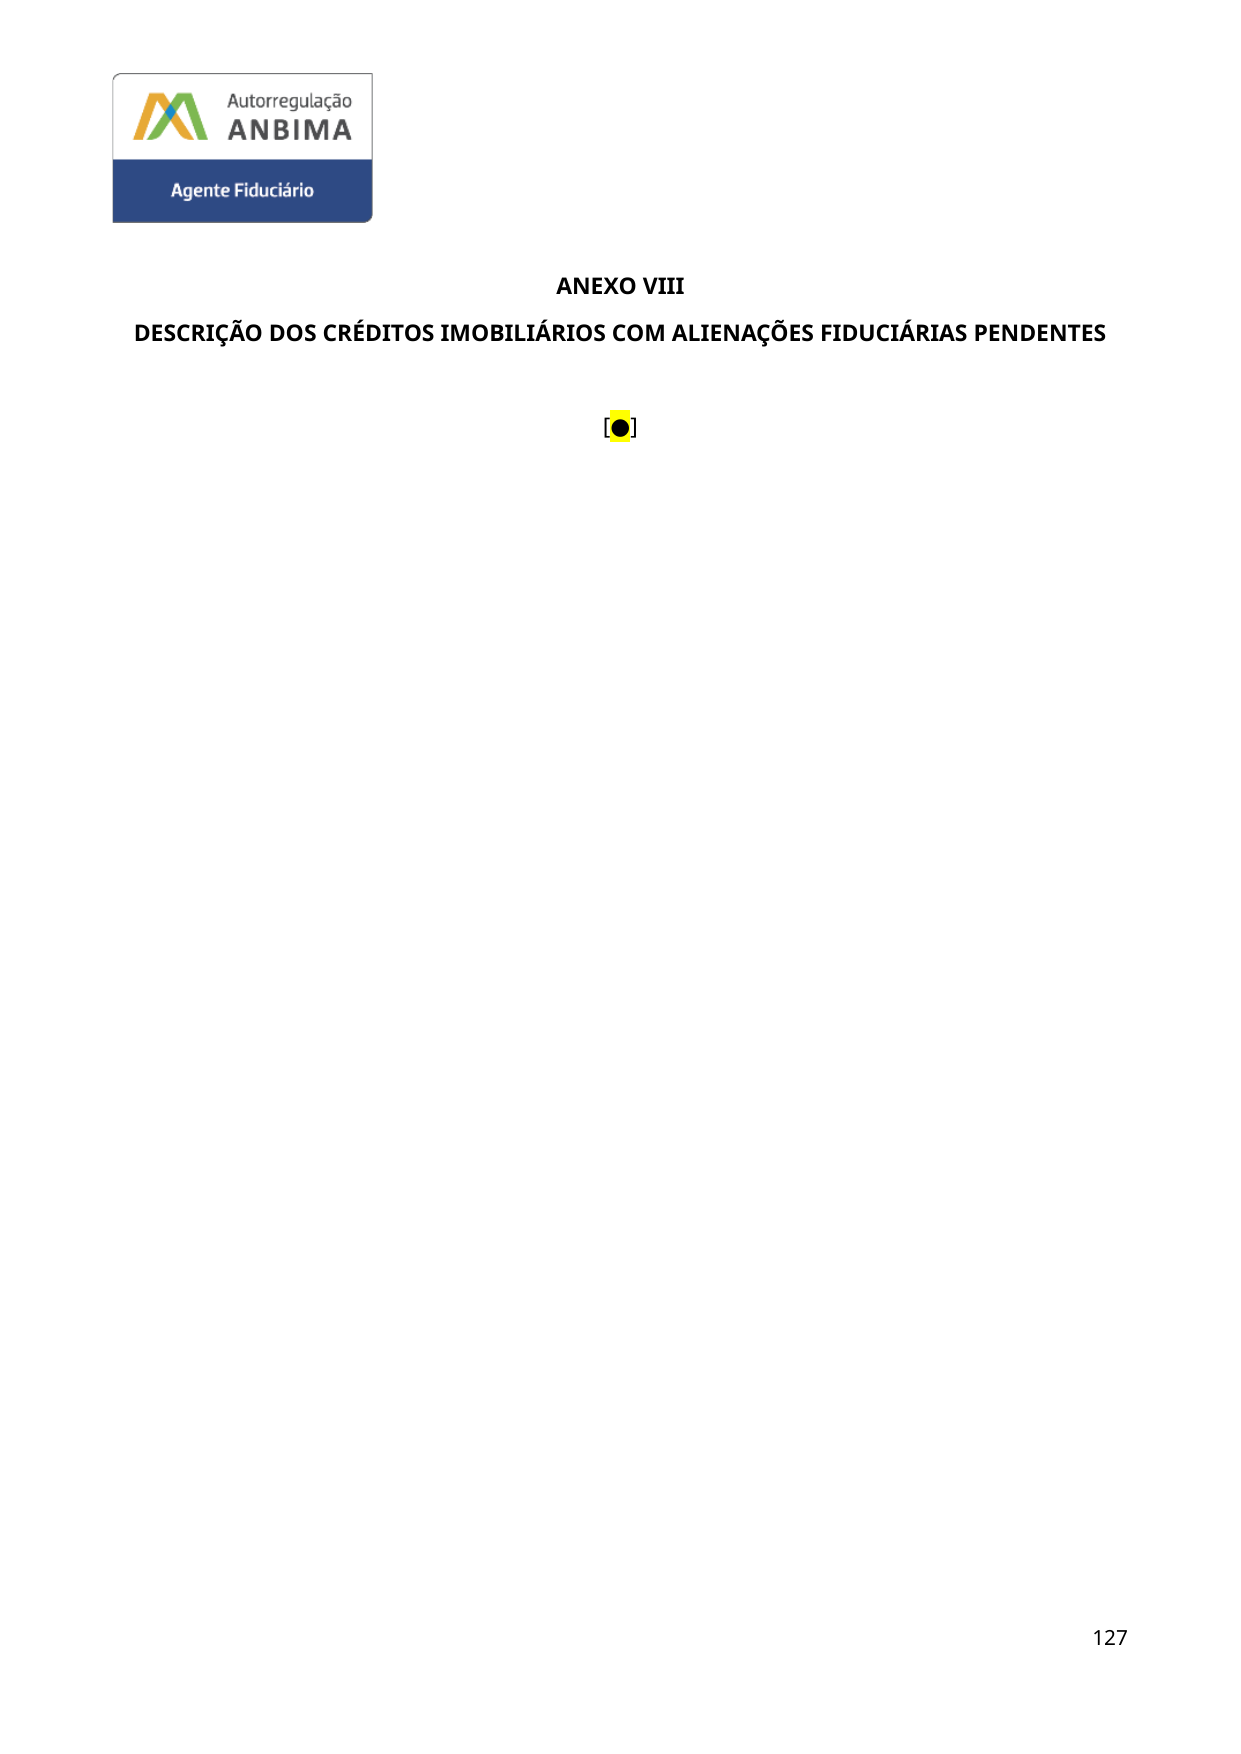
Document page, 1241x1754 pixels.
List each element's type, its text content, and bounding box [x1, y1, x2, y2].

text DESCRIÇÃO DOS CRÉDITOS IMOBILIÁRIOS COM ALIENAÇÕES FIDUCIÁRIAS PENDENTES [112, 317, 1128, 348]
text ANEXO VIII [112, 270, 1128, 301]
text [●] [112, 410, 610, 442]
text [●] [630, 410, 1128, 442]
picture [112, 73, 373, 223]
